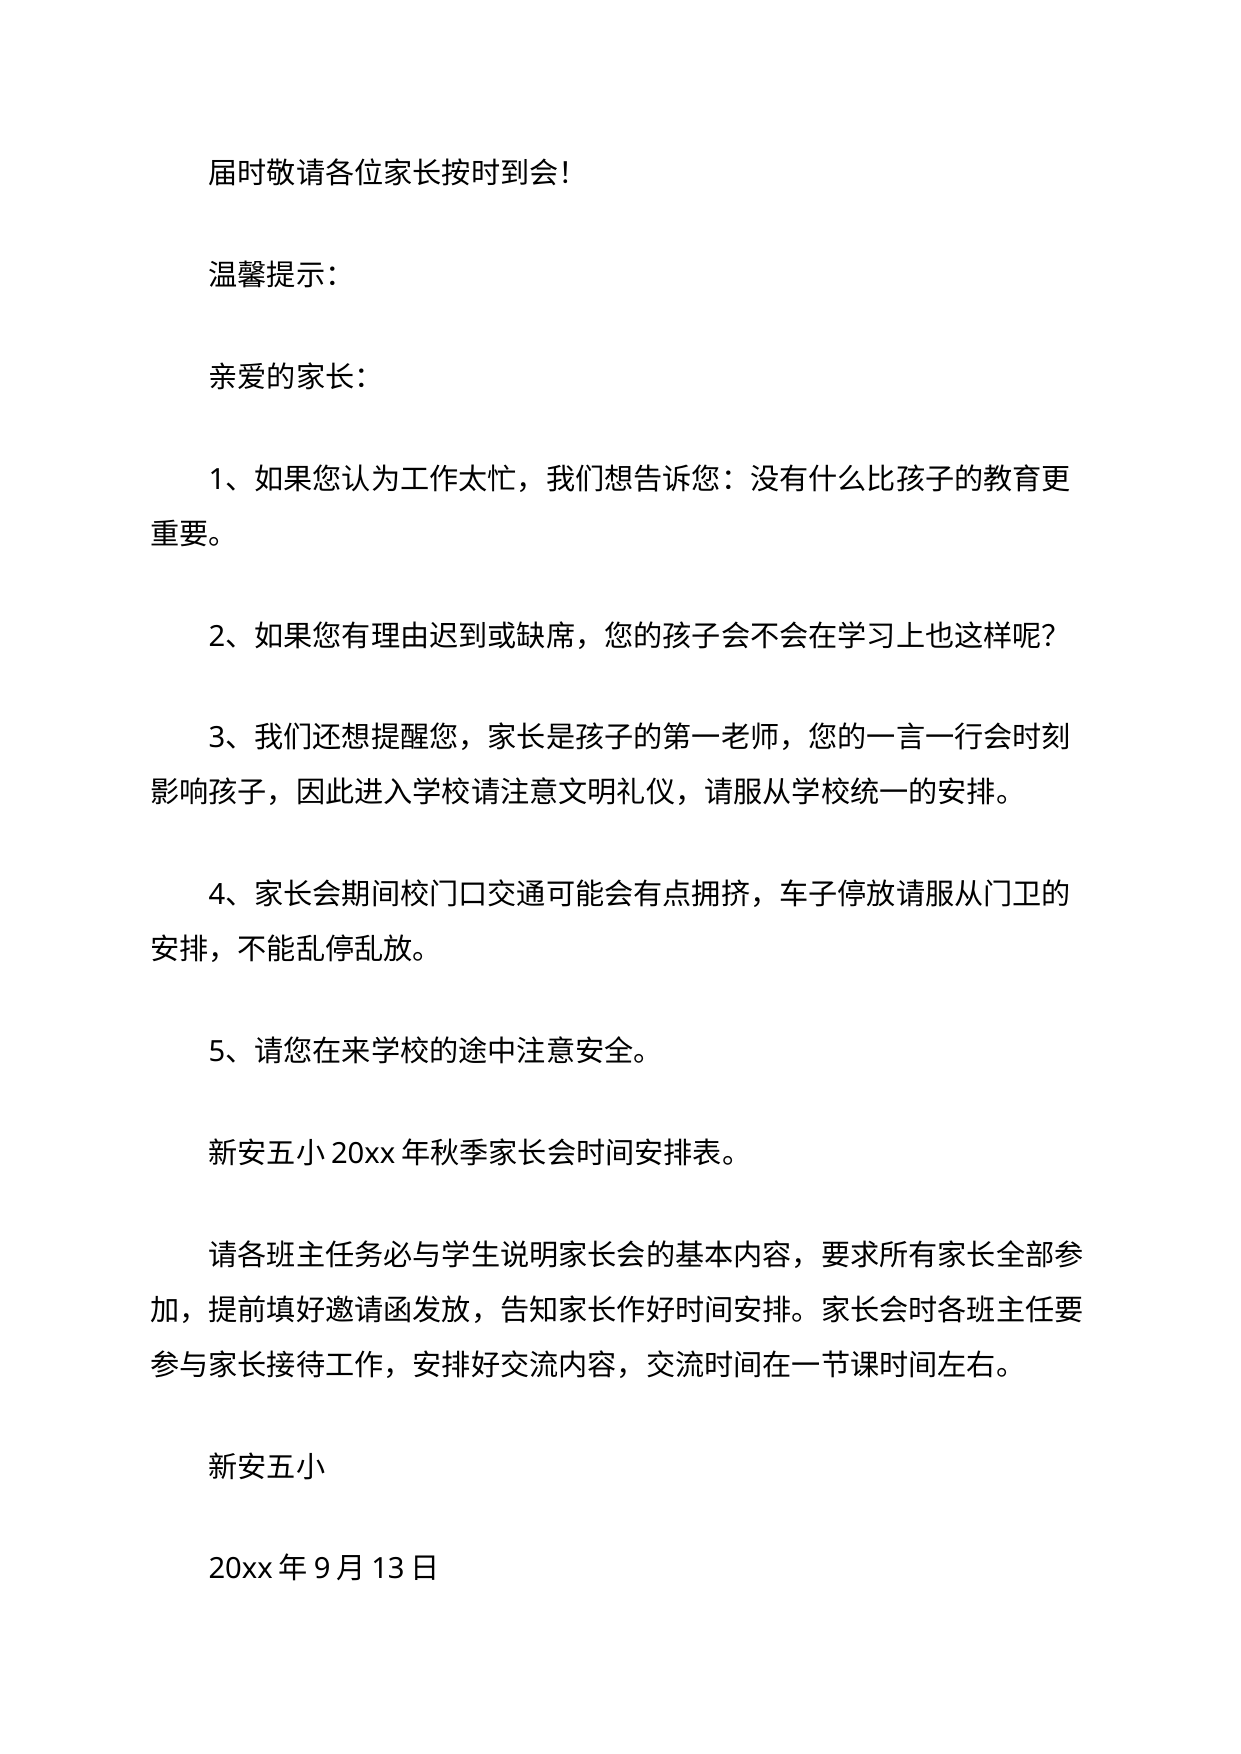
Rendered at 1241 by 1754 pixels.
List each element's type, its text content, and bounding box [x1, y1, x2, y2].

text 届时敬请各位家长按时到会！ [150, 150, 1090, 192]
text 新安五小 [150, 1443, 1090, 1485]
text 请各班主任务必与学生说明家长会的基本内容，要求所有家长全部参加，提前填好邀请函发放，告知家长作好时间安排。家长会时各班主任要参与家长接待工作，安排好交流内容，交流时间在一节课时间左右。 [150, 1232, 1090, 1384]
text 5、请您在来学校的途中注意安全。 [150, 1028, 1090, 1070]
text 亲爱的家长： [150, 353, 1090, 396]
text 新安五小20xx年秋季家长会时间安排表。 [150, 1129, 1090, 1172]
text 4、家长会期间校门口交通可能会有点拥挤，车子停放请服从门卫的安排，不能乱停乱放。 [150, 871, 1090, 968]
text 20xx年9月13日 [150, 1545, 1090, 1587]
text 1、如果您认为工作太忙，我们想告诉您：没有什么比孩子的教育更重要。 [150, 455, 1090, 553]
text 3、我们还想提醒您，家长是孩子的第一老师，您的一言一行会时刻影响孩子，因此进入学校请注意文明礼仪，请服从学校统一的安排。 [150, 714, 1090, 811]
text 温馨提示： [150, 252, 1090, 294]
text 2、如果您有理由迟到或缺席，您的孩子会不会在学习上也这样呢？ [150, 612, 1090, 654]
